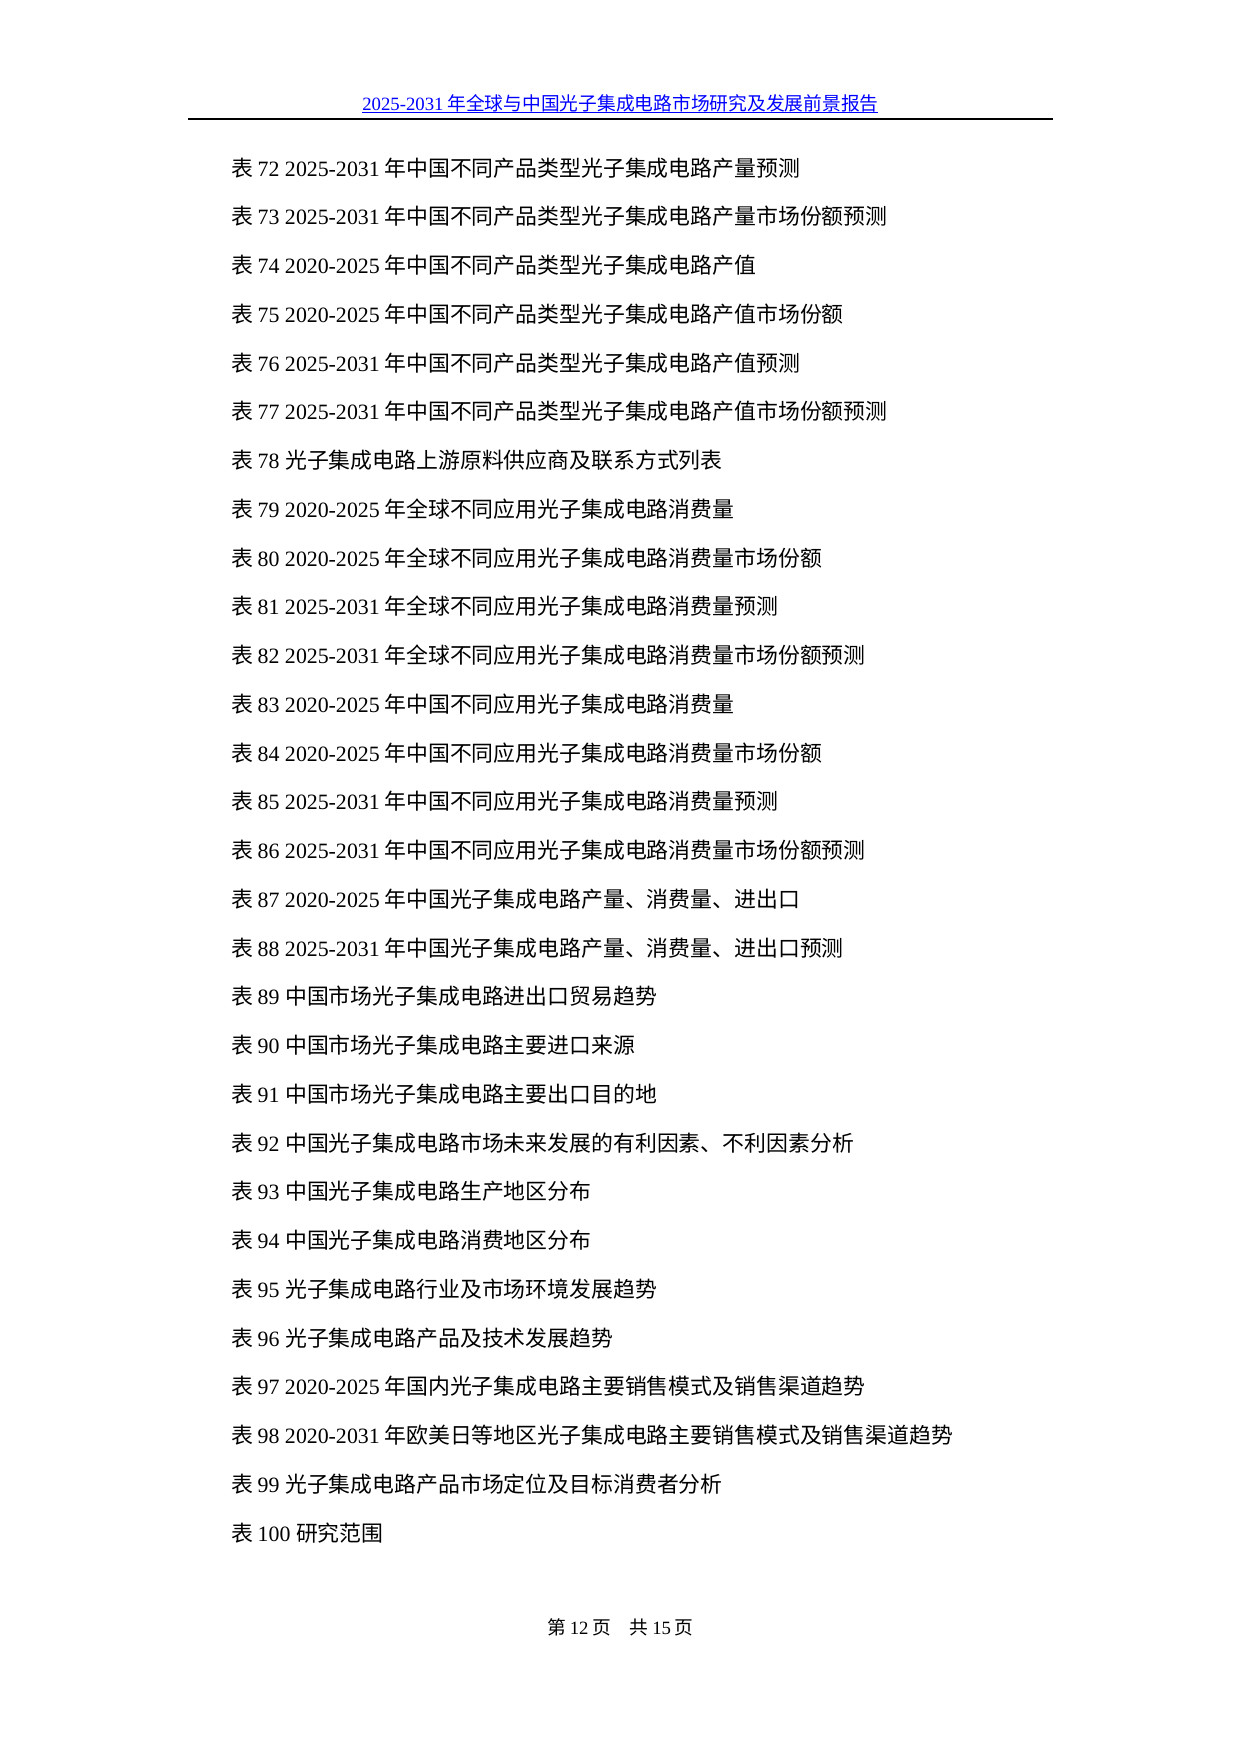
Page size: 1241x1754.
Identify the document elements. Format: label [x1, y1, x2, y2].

text [187, 150, 1053, 1548]
